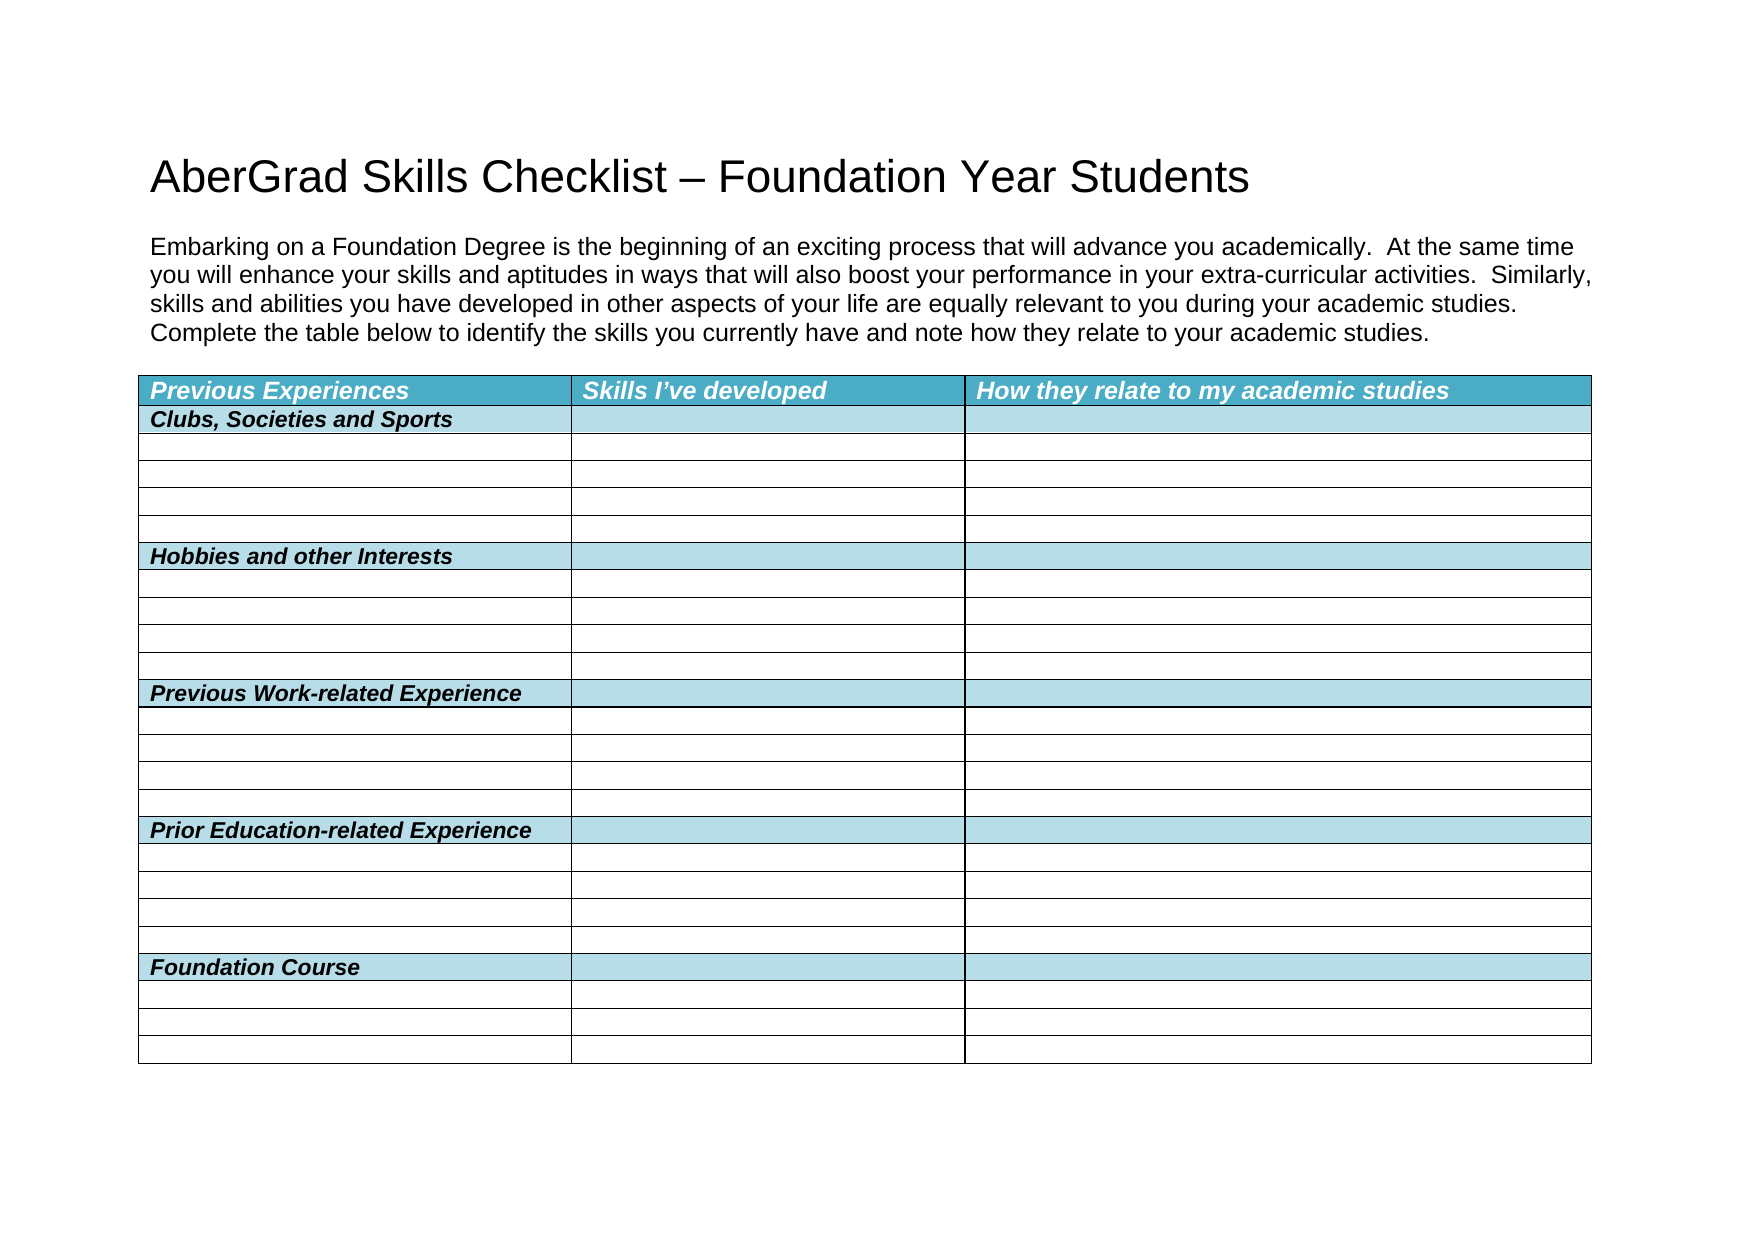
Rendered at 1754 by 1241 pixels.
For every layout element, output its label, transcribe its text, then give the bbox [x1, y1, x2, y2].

table_cell [966, 570, 1591, 597]
table_cell Prior Education-related Experience [139, 817, 571, 843]
table_cell [572, 817, 964, 843]
table_cell [139, 570, 571, 597]
table_cell [572, 543, 964, 569]
table_cell [572, 981, 964, 1008]
table_cell [966, 790, 1591, 816]
table_cell [966, 406, 1591, 432]
table_cell [966, 1009, 1591, 1035]
table_cell [139, 735, 571, 761]
table_cell [139, 434, 571, 460]
table_header Skills I’ve developed [572, 376, 964, 405]
table_cell [966, 817, 1591, 843]
table_cell [572, 461, 964, 487]
text AberGrad Skills Checklist – Foundation Year Students [150, 150, 1604, 203]
table_cell [572, 680, 964, 706]
table_cell [139, 899, 571, 926]
table_cell [139, 1009, 571, 1035]
table_cell [966, 954, 1591, 980]
table_cell [966, 653, 1591, 679]
table_cell [966, 735, 1591, 761]
table_cell [966, 488, 1591, 514]
table_cell [966, 680, 1591, 706]
table_cell [139, 708, 571, 734]
table_cell [572, 653, 964, 679]
table_cell [139, 981, 571, 1008]
table_cell [572, 625, 964, 652]
table_header How they relate to my academic studies [966, 376, 1591, 405]
table_cell Previous Work-related Experience [139, 680, 571, 706]
table_cell [966, 461, 1591, 487]
table_cell [139, 488, 571, 514]
table_cell [139, 844, 571, 871]
table_cell [572, 899, 964, 926]
table_cell [966, 844, 1591, 871]
table_cell [966, 899, 1591, 926]
text Embarking on a Foundation Degree is the beginning of an exciting process that will advance you academically. At the same time you will enhance your skills and aptitudes in ways that will also boost your performance in your extra-curricular activities. Similarly, skills and abilities you have developed in other aspects of your life are equally relevant to you during your academic studies. Complete the table below to identify the skills you currently have and note how they relate to your academic studies. [150, 231, 1604, 346]
table_cell [966, 625, 1591, 652]
table_cell [572, 872, 964, 898]
table_header Previous Experiences [139, 376, 571, 405]
table_cell [572, 927, 964, 953]
table_cell Foundation Course [139, 954, 571, 980]
table_cell [966, 872, 1591, 898]
table_cell [966, 516, 1591, 542]
table_cell [139, 927, 571, 953]
table_cell [572, 598, 964, 624]
table_cell Hobbies and other Interests [139, 543, 571, 569]
table_cell [572, 406, 964, 432]
table_cell [966, 927, 1591, 953]
table_cell [572, 708, 964, 734]
table_cell [966, 981, 1591, 1008]
table_cell [572, 434, 964, 460]
table_cell [139, 461, 571, 487]
table_cell [572, 516, 964, 542]
table_cell [139, 790, 571, 816]
table_cell [139, 598, 571, 624]
table_cell [139, 625, 571, 652]
table_cell [966, 434, 1591, 460]
table_cell [966, 762, 1591, 788]
table_cell [139, 762, 571, 788]
table_cell [139, 1036, 571, 1062]
table_cell [572, 1036, 964, 1062]
table_cell [966, 598, 1591, 624]
table_cell Clubs, Societies and Sports [139, 406, 571, 432]
table_cell [572, 844, 964, 871]
table_cell [966, 1036, 1591, 1062]
table_cell [139, 872, 571, 898]
table_cell [139, 516, 571, 542]
table_cell [572, 1009, 964, 1035]
table_cell [139, 653, 571, 679]
table_cell [966, 543, 1591, 569]
table_cell [572, 488, 964, 514]
table_cell [966, 708, 1591, 734]
table_cell [572, 762, 964, 788]
table_cell [572, 790, 964, 816]
table_cell [572, 954, 964, 980]
table_cell [572, 570, 964, 597]
table_cell [572, 735, 964, 761]
